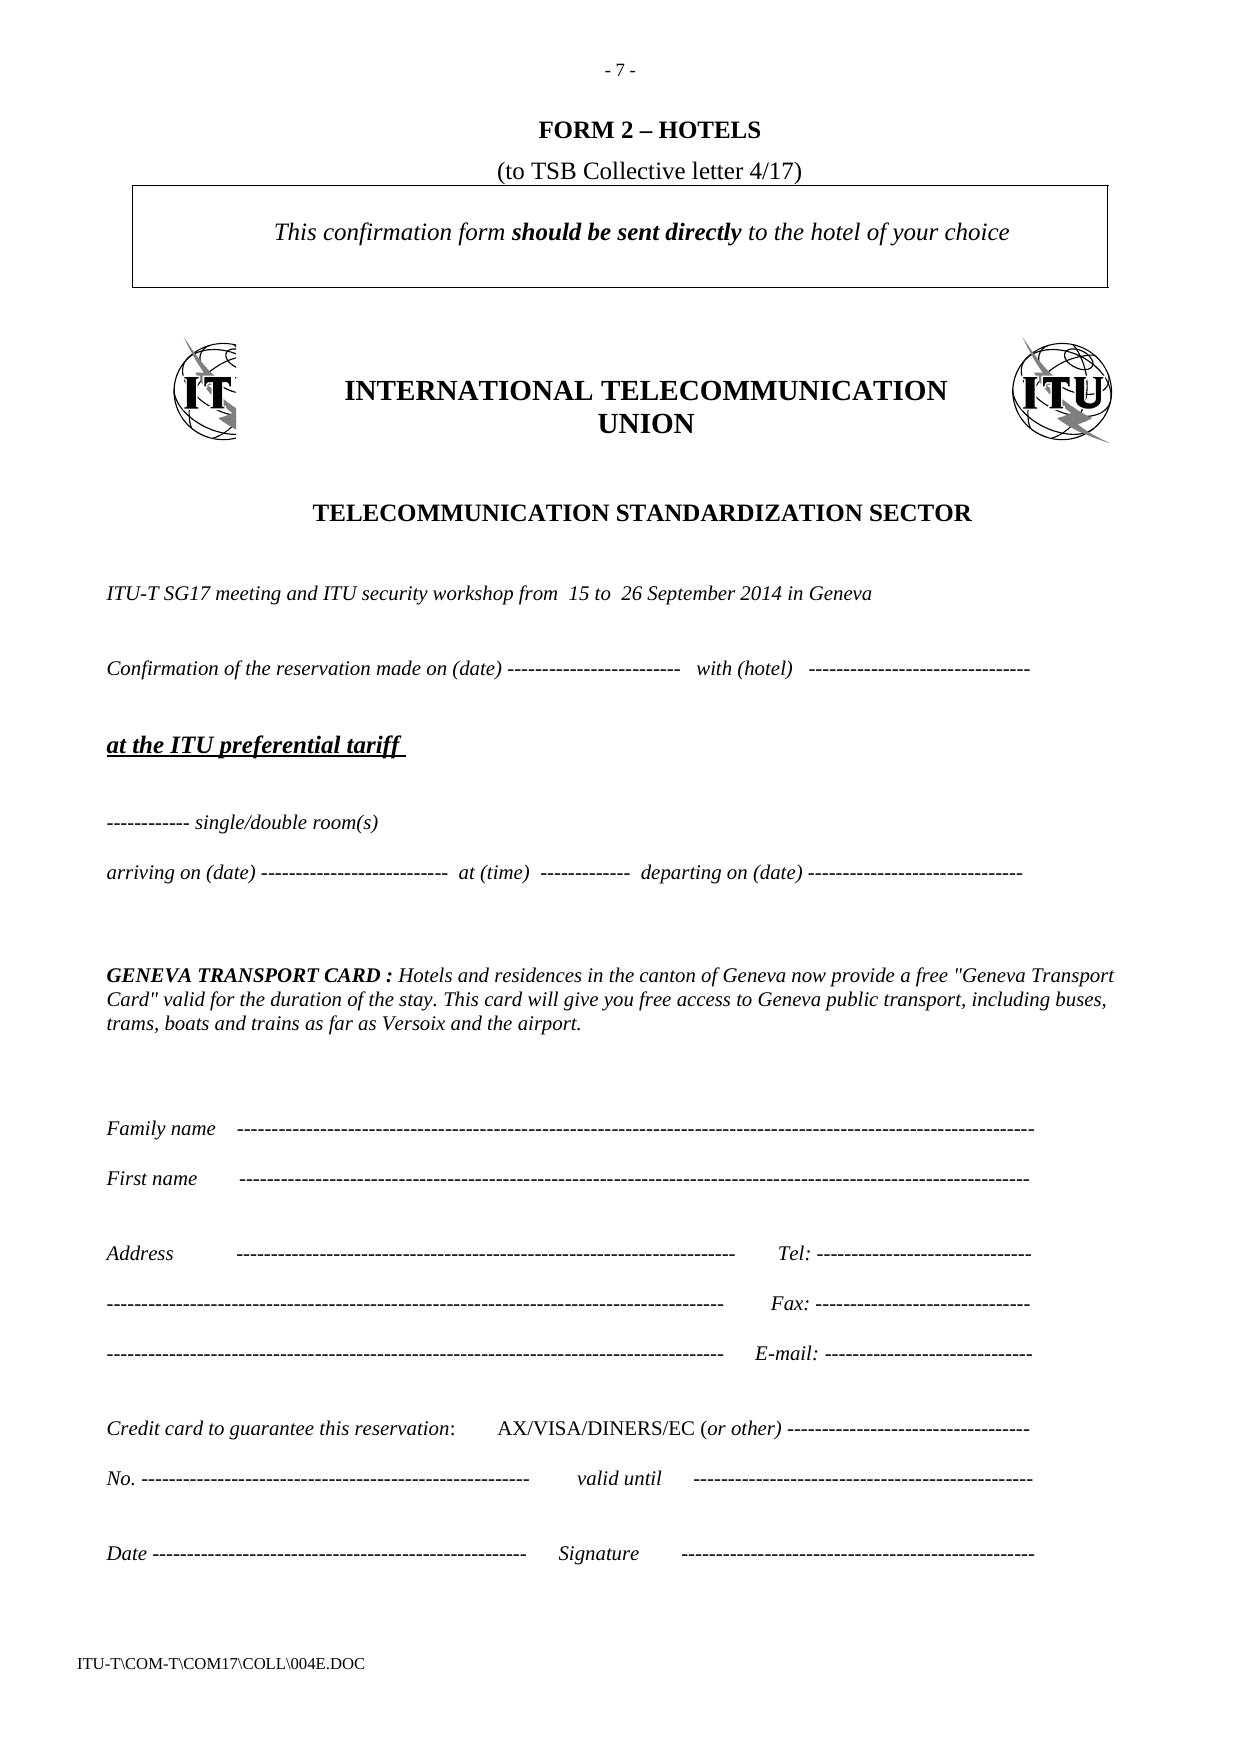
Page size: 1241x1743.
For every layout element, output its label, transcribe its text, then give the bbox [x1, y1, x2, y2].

text arriving on (date) --------------------------- at (time) ------------- departing on (date) ------------------------------- [106, 859, 1110, 884]
table_header [102, 330, 236, 469]
table_header [993, 330, 1139, 469]
text ----------------------------------------------------------------------------------------- E-mail: ------------------------------ [106, 1339, 1110, 1364]
text No. -------------------------------------------------------- valid until ------------------------------------------------- [106, 1464, 1110, 1489]
text at the ITU preferential tariff [106, 730, 1110, 759]
text TELECOMMUNICATION STANDARDIZATION SECTOR [106, 498, 1178, 555]
text FORM 2 – HOTELS [136, 115, 1163, 143]
text Confirmation of the reservation made on (date) ------------------------- with (hotel) -------------------------------- [106, 655, 1110, 680]
table_header INTERNATIONAL TELECOMMUNICATION UNION [236, 330, 993, 469]
text ITU-T SG17 meeting and ITU security workshop from 15 to 26 September 2014 in Geneva [106, 580, 1110, 605]
text ------------ single/double room(s) [106, 809, 1110, 834]
text GENEVA TRANSPORT CARD : Hotels and residences in the canton of Geneva now provide a free "Geneva Transport Card" valid for the duration of the stay. This card will give you free access to Geneva public transport, including buses, trams, boats and trains as far as Versoix and the airport. [106, 963, 1163, 1035]
text Address ------------------------------------------------------------------------ Tel: ------------------------------- [106, 1239, 1110, 1264]
text Date ------------------------------------------------------ Signature --------------------------------------------------- [106, 1539, 1110, 1564]
table_header This confirmation form should be sent directly to the hotel of your choice [133, 186, 1107, 287]
text First name ------------------------------------------------------------------------------------------------------------------ [106, 1164, 1110, 1189]
text Family name ------------------------------------------------------------------------------------------------------------------- [106, 1114, 1110, 1139]
text Credit card to guarantee this reservation: AX/VISA/DINERS/EC (or other) ----------------------------------- [106, 1414, 1110, 1439]
text ----------------------------------------------------------------------------------------- Fax: ------------------------------- [106, 1289, 1110, 1314]
text (to TSB Collective letter 4/17) [136, 156, 1163, 185]
